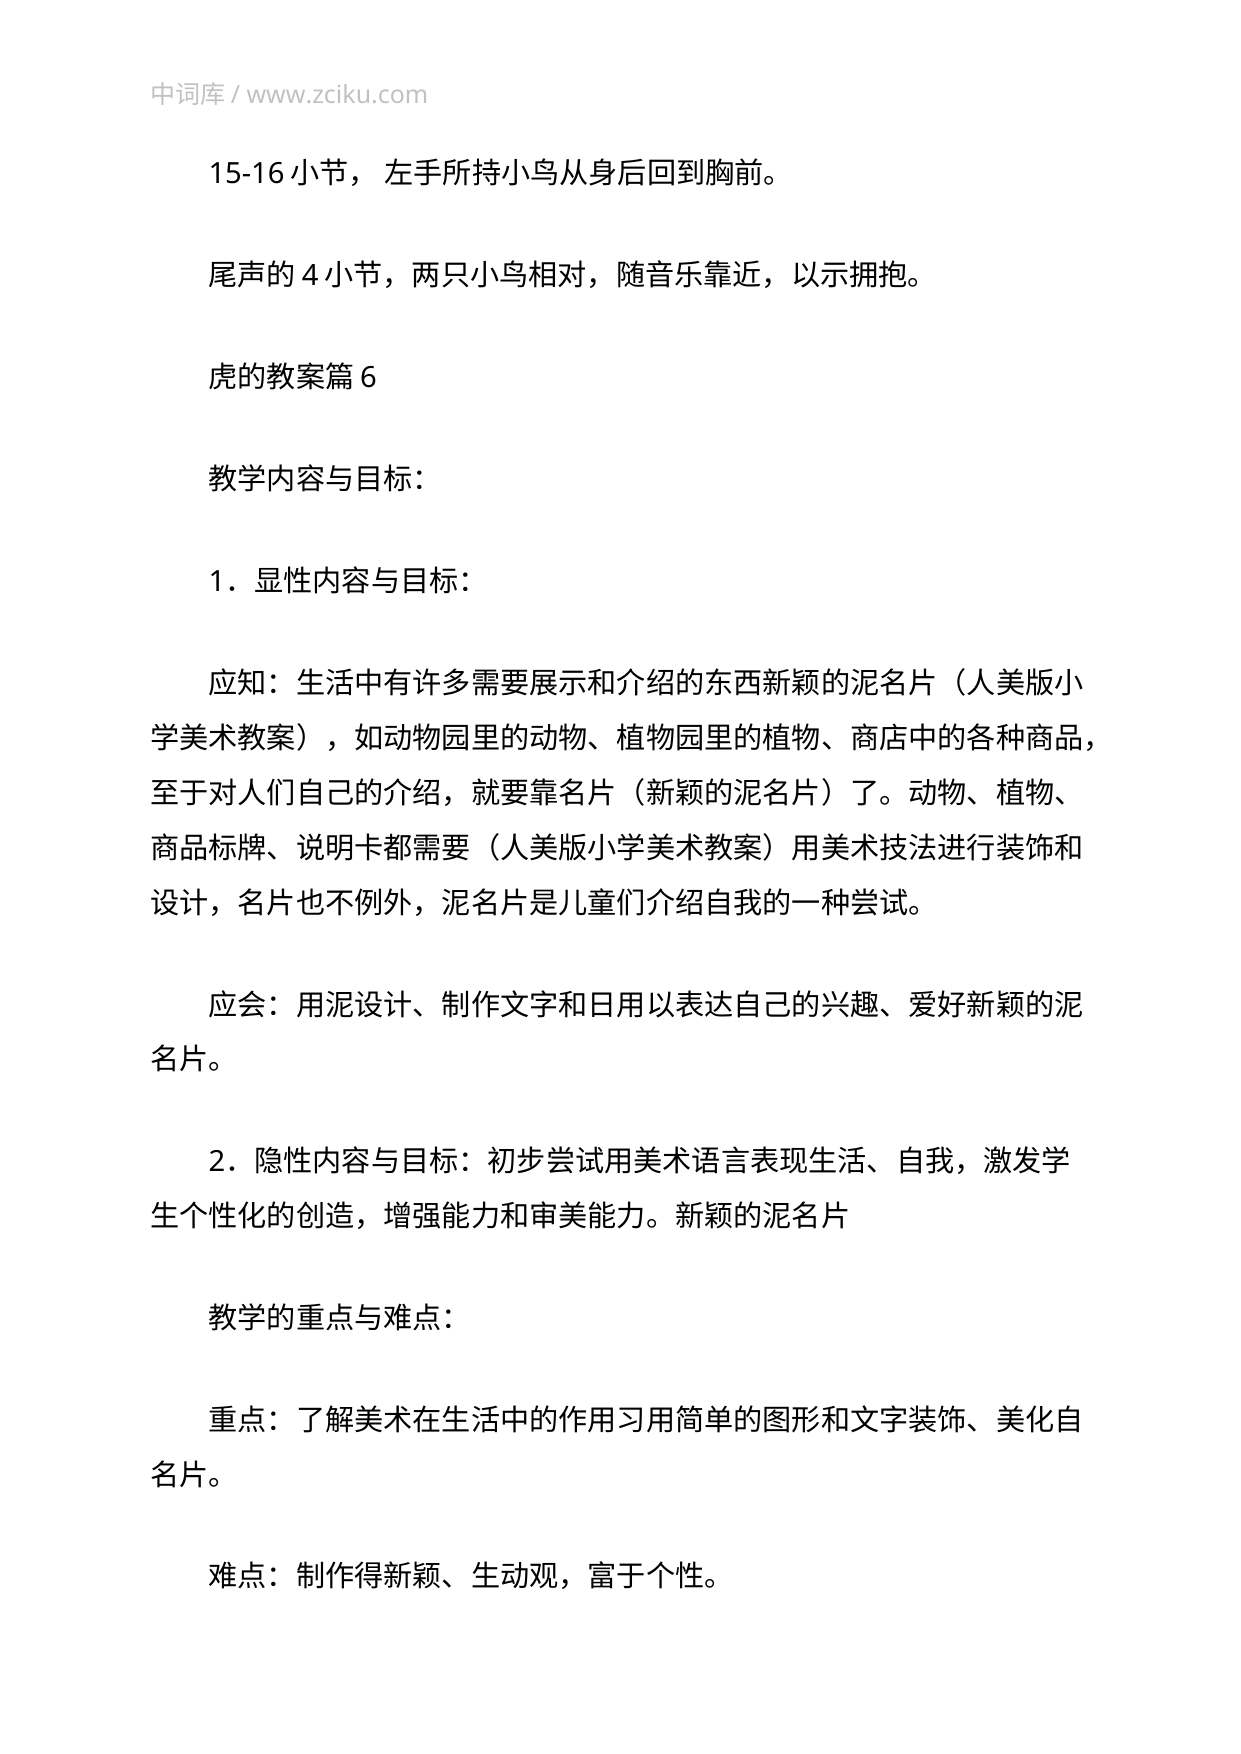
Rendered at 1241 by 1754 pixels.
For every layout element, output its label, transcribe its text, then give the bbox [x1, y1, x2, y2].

text 教学的重点与难点： [150, 1294, 1090, 1337]
text 1．显性内容与目标： [150, 558, 1090, 600]
text 难点：制作得新颖、生动观，富于个性。 [150, 1553, 1090, 1595]
text 虎的教案篇6 [150, 354, 1090, 396]
text 应会：用泥设计、制作文字和日用以表达自己的兴趣、爱好新颖的泥名片。 [150, 981, 1090, 1078]
text 教学内容与目标： [150, 456, 1090, 498]
text 15-16小节， 左手所持小鸟从身后回到胸前。 [150, 150, 1090, 192]
text 应知：生活中有许多需要展示和介绍的东西新颖的泥名片（人美版小学美术教案），如动物园里的动物、植物园里的植物、商店中的各种商品，至于对人们自己的介绍，就要靠名片（新颖的泥名片）了。动物、植物、商品标牌、说明卡都需要（人美版小学美术教案）用美术技法进行装饰和设计，名片也不例外，泥名片是儿童们介绍自我的一种尝试。 [150, 660, 1090, 922]
text 2．隐性内容与目标：初步尝试用美术语言表现生活、自我，激发学生个性化的创造，增强能力和审美能力。新颖的泥名片 [150, 1138, 1090, 1235]
text 重点：了解美术在生活中的作用习用简单的图形和文字装饰、美化自名片。 [150, 1396, 1090, 1493]
text 尾声的4小节，两只小鸟相对，随音乐靠近，以示拥抱。 [150, 252, 1090, 294]
